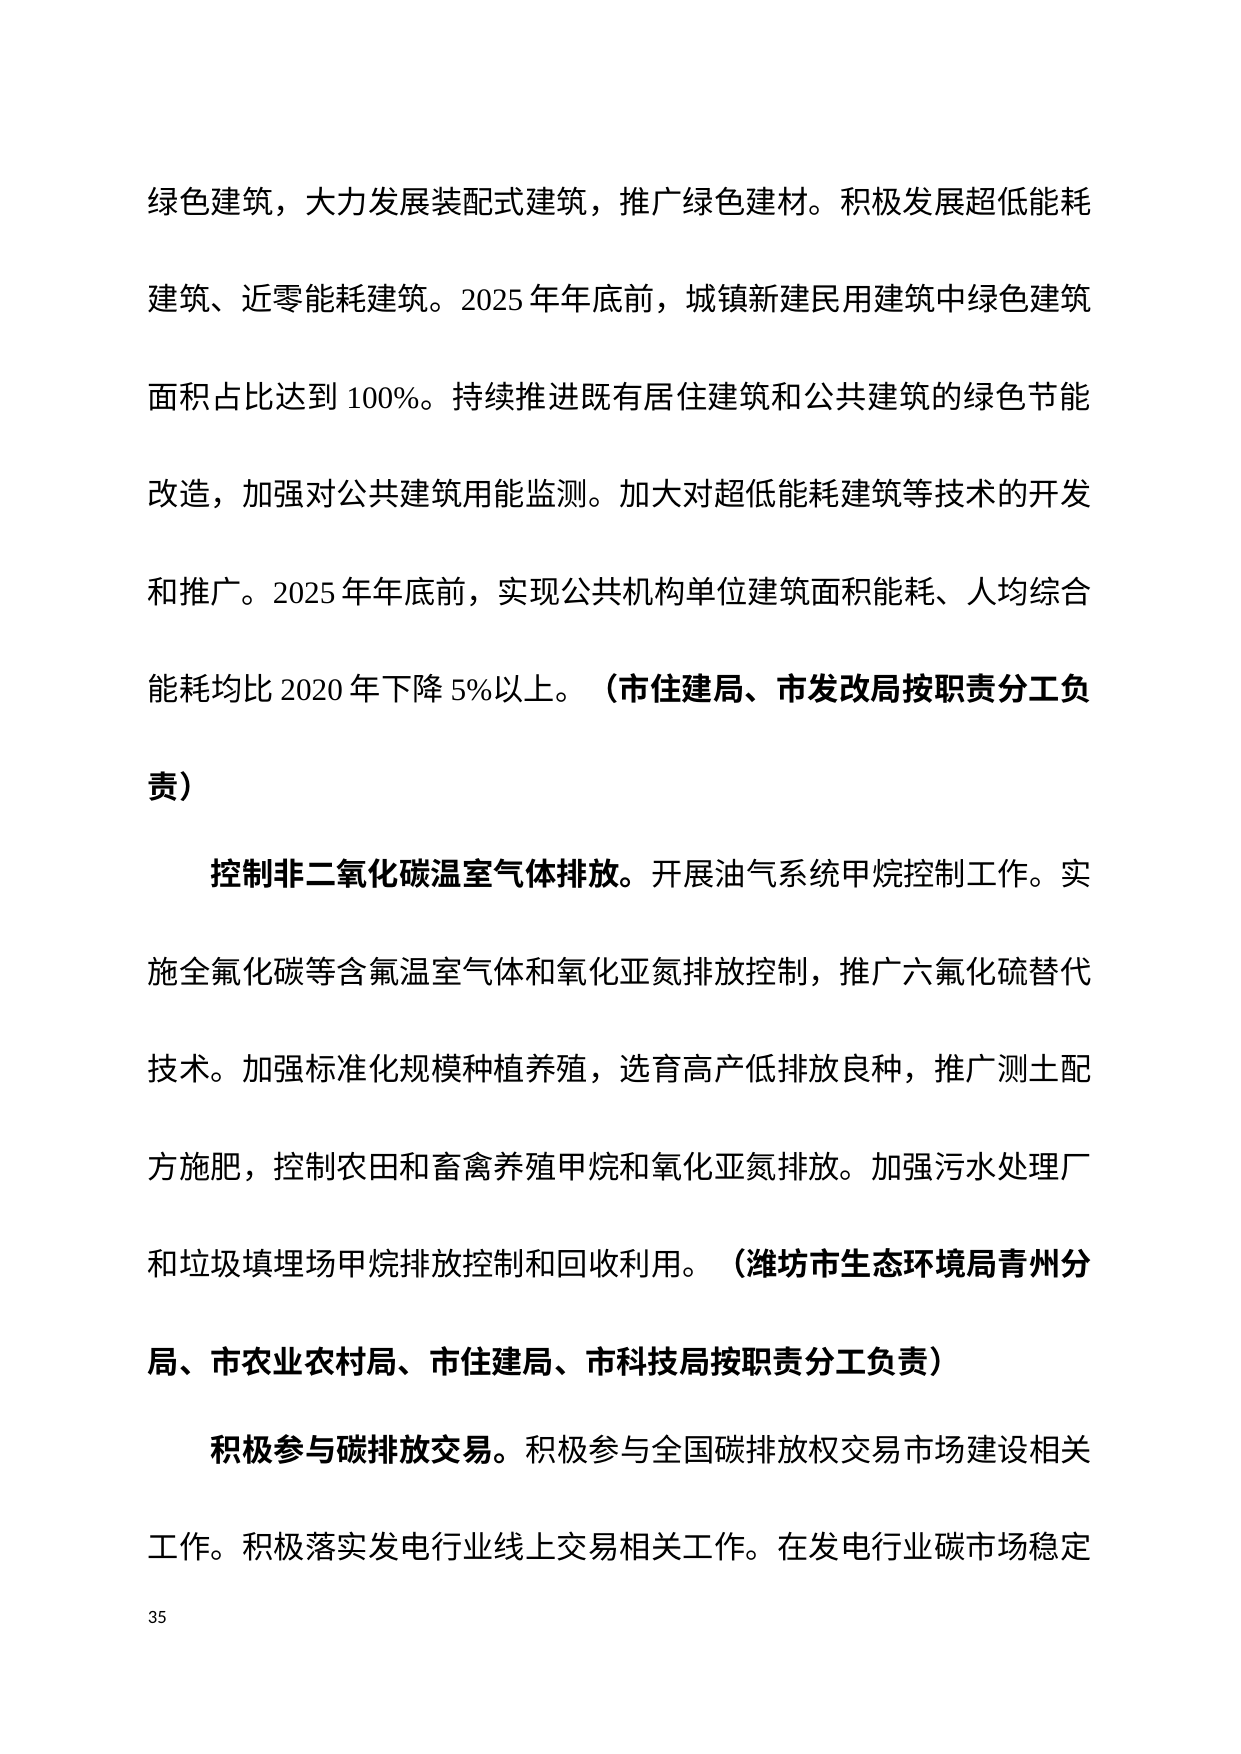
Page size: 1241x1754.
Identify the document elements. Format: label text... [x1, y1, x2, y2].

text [148, 1415, 1093, 1577]
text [148, 167, 1093, 817]
text 控制非二氧化碳温室气体排放。开展油气系统甲烷控制工作。实施全氟化碳等含氟温室气体和氧化亚氮排放控制，推广六氟化硫替代技术。加强标准化规模种植养殖，选育高产低排放良种，推广测土配方施肥，控制农田和畜禽养殖甲烷和氧化亚氮排放。加强污水处理厂和垃圾填埋场甲烷排放控制和回收利用。（潍坊市生态环境局青州分局、市农业农村局、市住建局、市科技局按职责分工负责） [148, 840, 1093, 1392]
